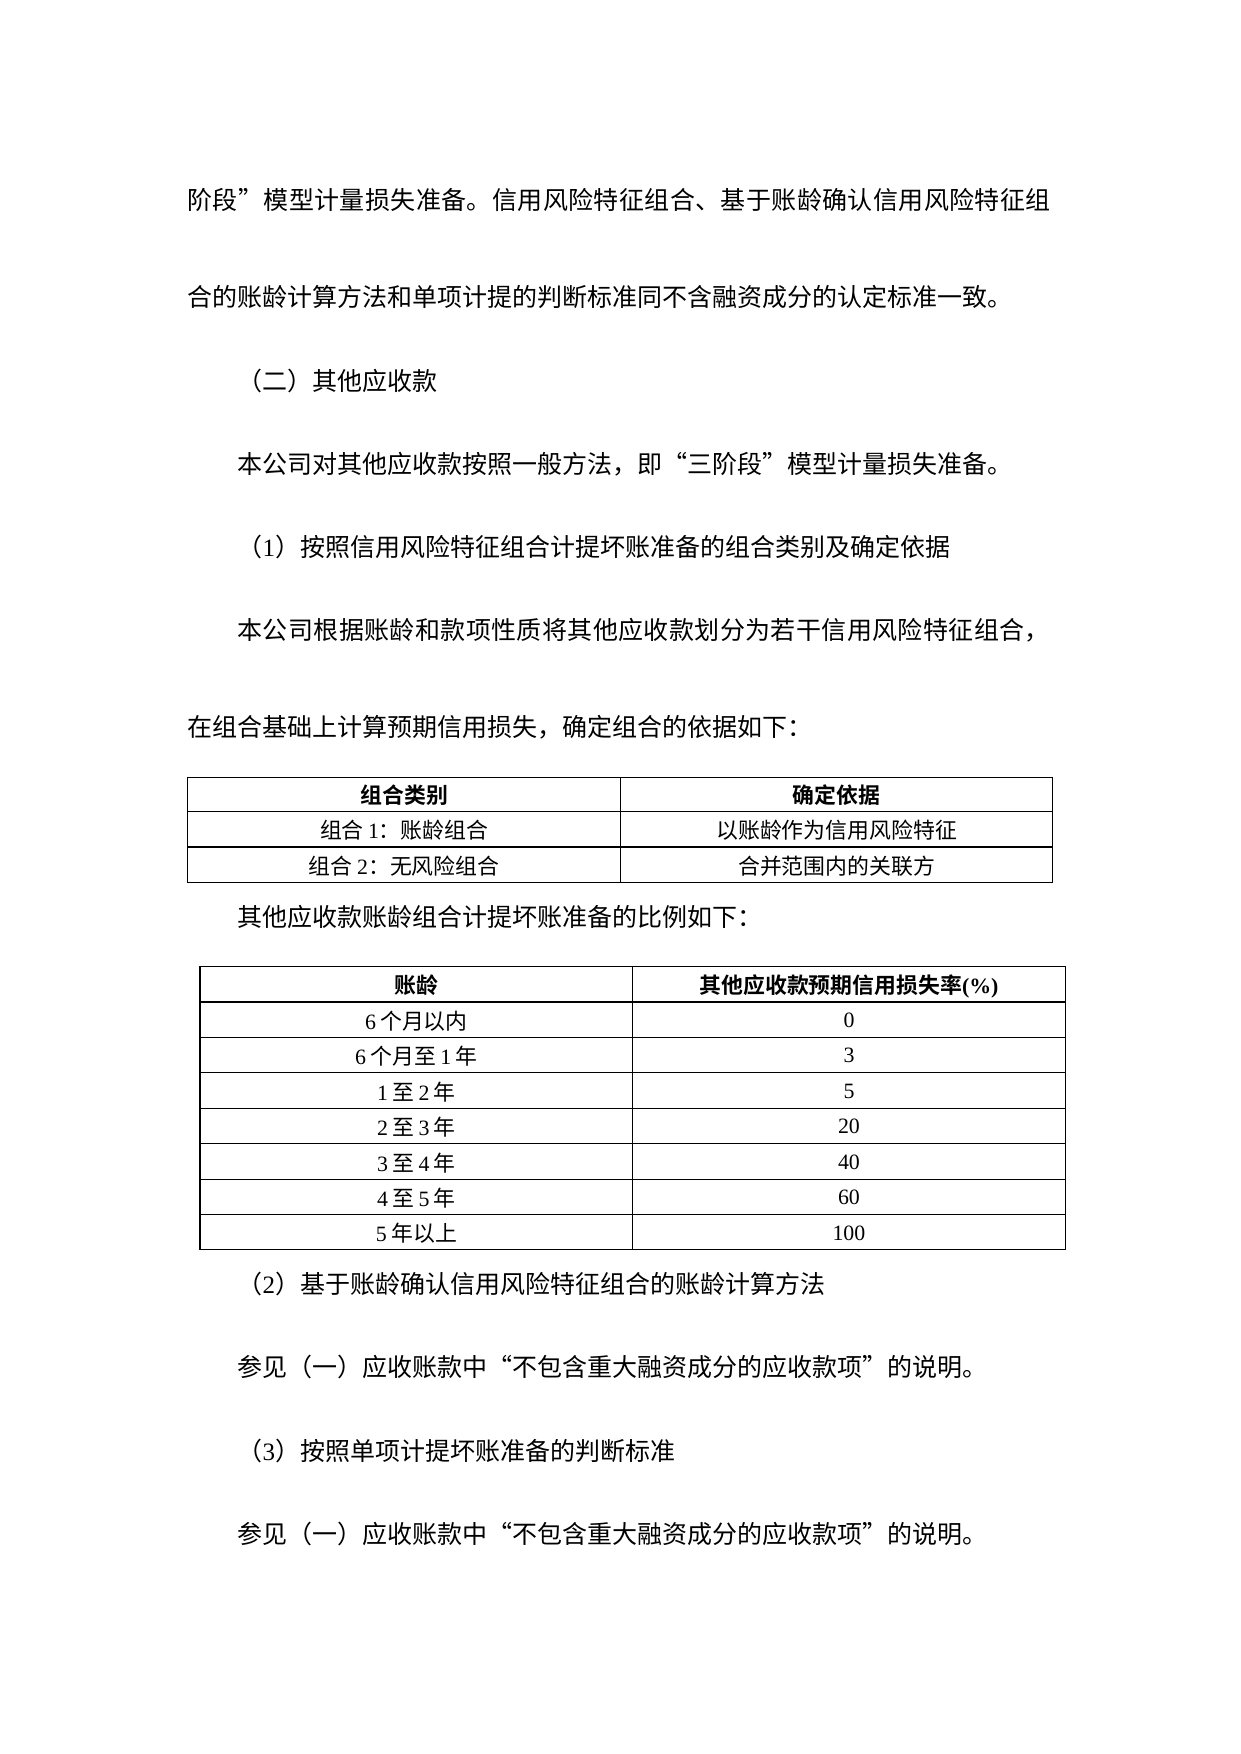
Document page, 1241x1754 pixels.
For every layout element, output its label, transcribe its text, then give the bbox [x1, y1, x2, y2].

text 本公司对其他应收款按照一般方法，即“三阶段”模型计量损失准备。 [187, 430, 1053, 495]
table_cell 1至2年 [201, 1073, 632, 1108]
table_header 确定依据 [621, 778, 1052, 811]
table_header 其他应收款预期信用损失率(%) [633, 967, 1065, 1001]
table_cell 2至3年 [201, 1109, 632, 1143]
table_cell 以账龄作为信用风险特征 [621, 812, 1052, 846]
table_cell 组合1：账龄组合 [188, 812, 620, 846]
text 参见（一）应收账款中“不包含重大融资成分的应收款项”的说明。 [187, 1333, 1053, 1398]
table_cell 5年以上 [201, 1215, 632, 1249]
table_cell 3至4年 [201, 1144, 632, 1178]
table_cell 5 [633, 1073, 1065, 1108]
table_cell 6个月以内 [201, 1003, 632, 1037]
list 其他应收款 [187, 347, 1053, 412]
table_cell 100 [633, 1215, 1065, 1249]
text （2）基于账龄确认信用风险特征组合的账龄计算方法 [187, 1250, 1053, 1315]
text 参见（一）应收账款中“不包含重大融资成分的应收款项”的说明。 [187, 1500, 1053, 1565]
table_cell 6个月至1年 [201, 1038, 632, 1072]
table_cell 20 [633, 1109, 1065, 1143]
table_cell 40 [633, 1144, 1065, 1178]
text （1）按照信用风险特征组合计提坏账准备的组合类别及确定依据 [187, 513, 1053, 578]
text 其他应收款账龄组合计提坏账准备的比例如下： [187, 883, 1053, 948]
table_cell 组合2：无风险组合 [188, 848, 620, 882]
table_cell 4至5年 [201, 1180, 632, 1214]
table_header 组合类别 [188, 778, 620, 811]
text （3）按照单项计提坏账准备的判断标准 [187, 1417, 1053, 1482]
table_cell 60 [633, 1180, 1065, 1214]
table_header 账龄 [201, 967, 632, 1001]
table_cell 合并范围内的关联方 [621, 848, 1052, 882]
text 本公司根据账龄和款项性质将其他应收款划分为若干信用风险特征组合，在组合基础上计算预期信用损失，确定组合的依据如下： [187, 596, 1053, 758]
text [187, 166, 1053, 328]
table_cell 3 [633, 1038, 1065, 1072]
table_cell 0 [633, 1003, 1065, 1037]
